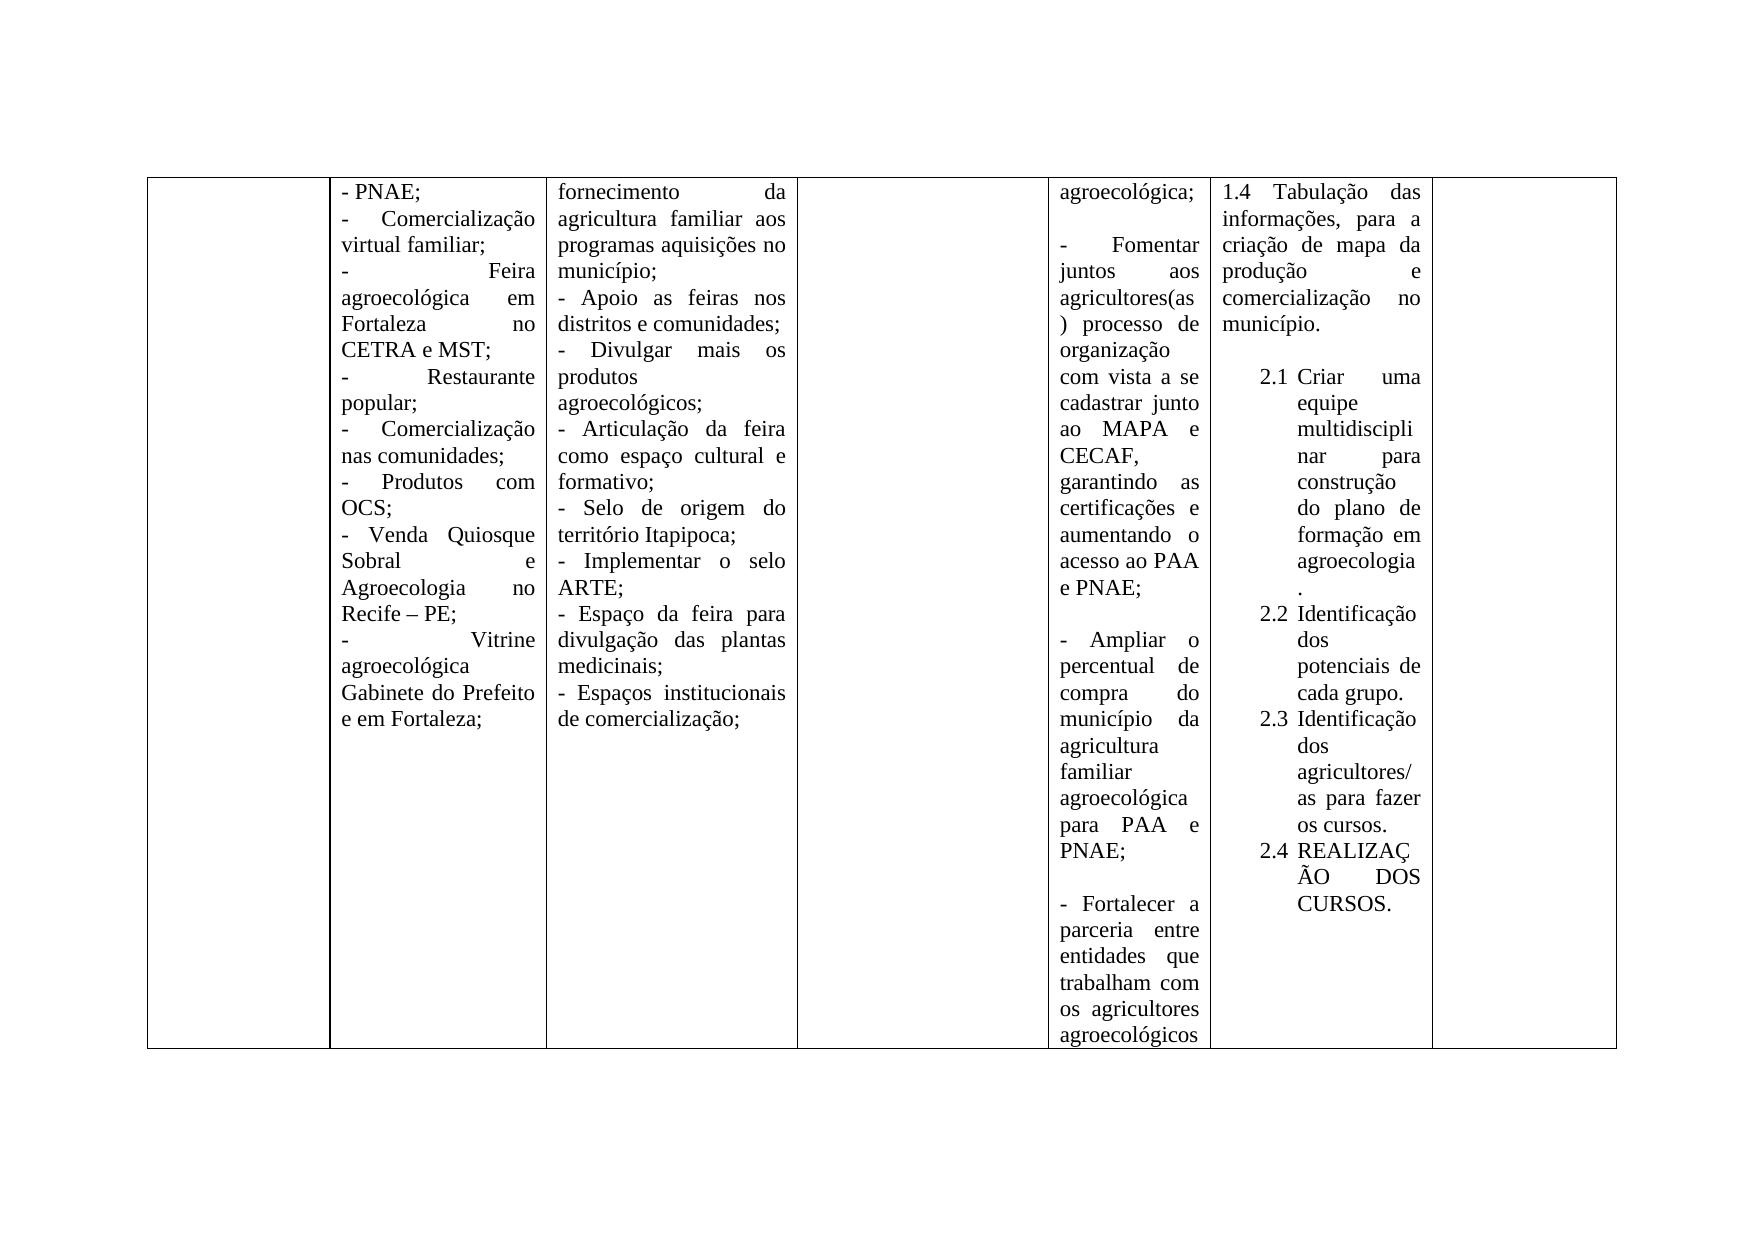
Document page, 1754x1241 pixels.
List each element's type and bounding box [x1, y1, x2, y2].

table_cell [1049, 178, 1210, 1048]
table_cell [1211, 178, 1432, 1048]
table_cell [798, 178, 1048, 1048]
table_cell [331, 178, 546, 1048]
table_cell [148, 178, 329, 1048]
table_cell [1433, 178, 1616, 1048]
table_cell [547, 178, 797, 1048]
